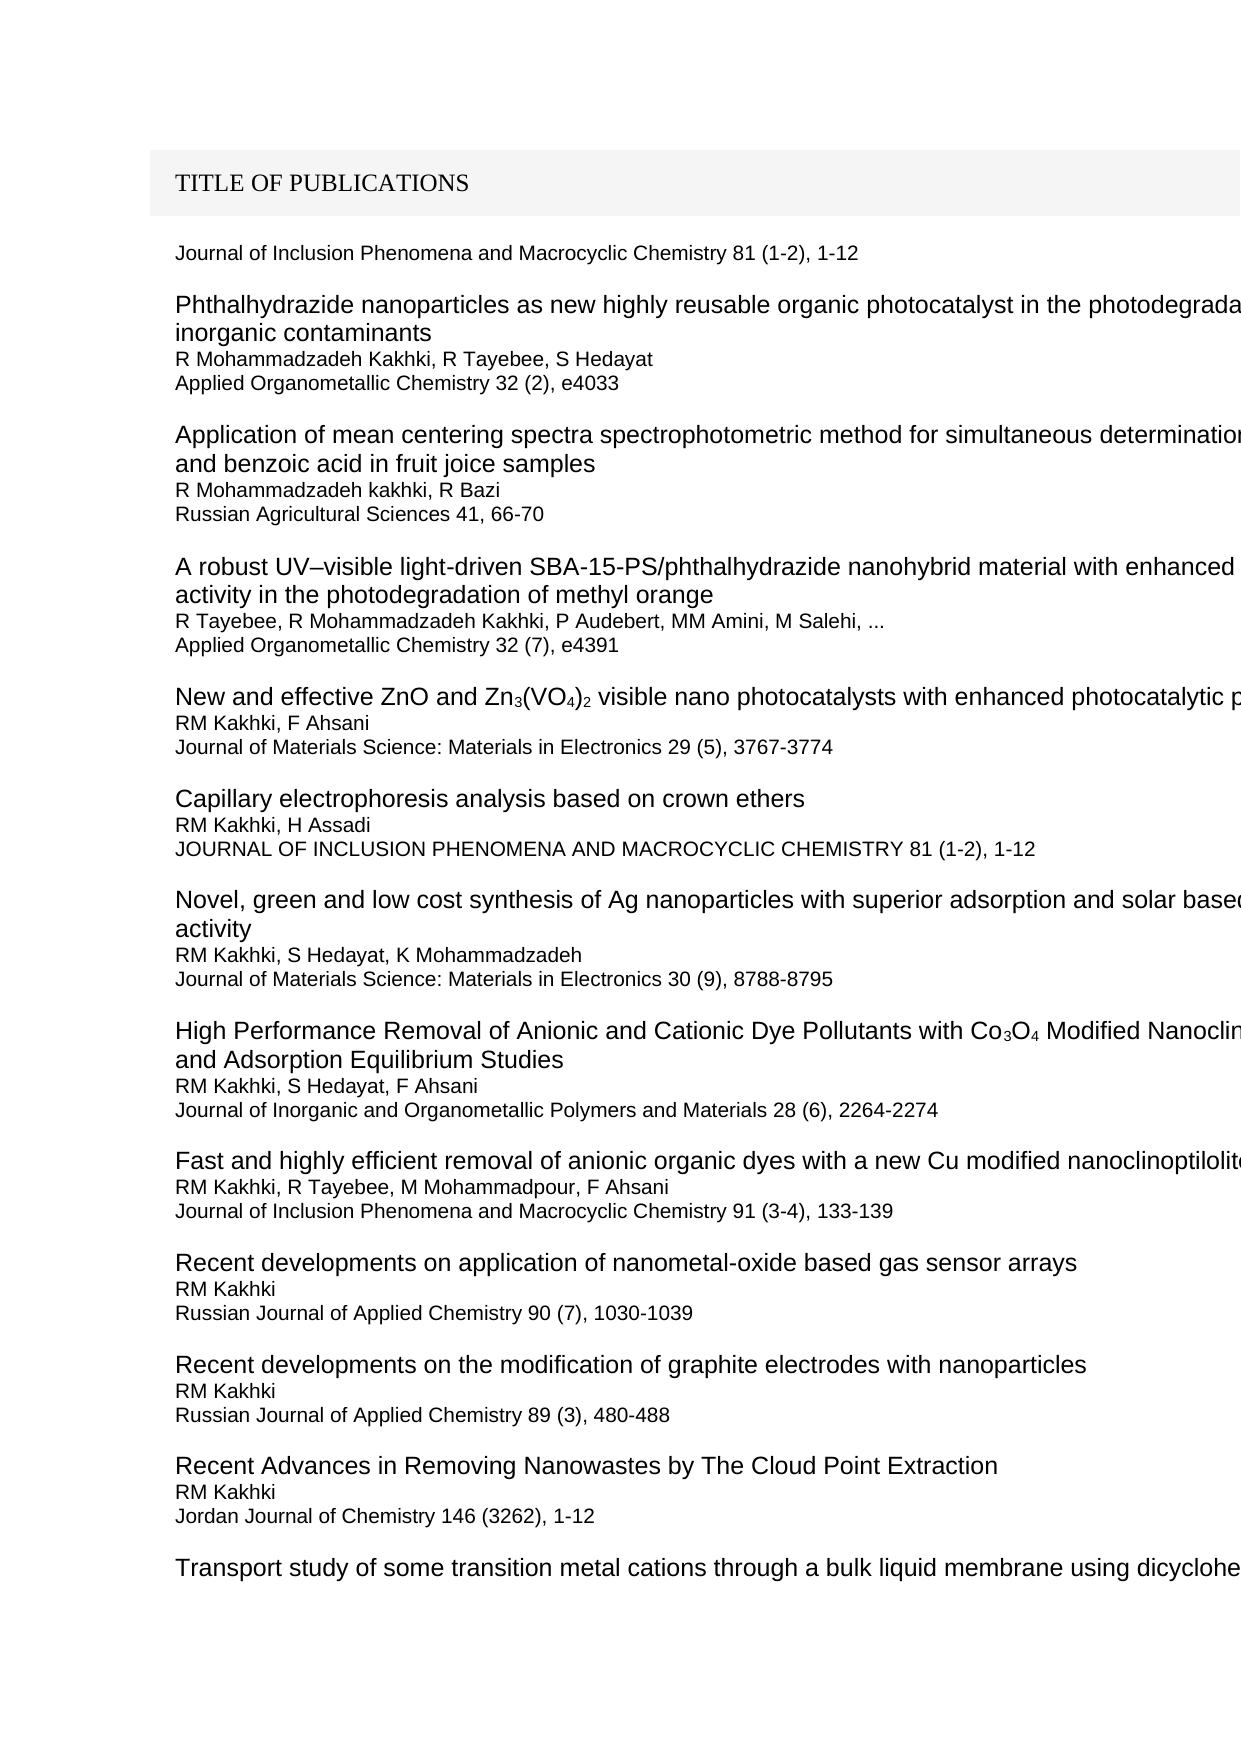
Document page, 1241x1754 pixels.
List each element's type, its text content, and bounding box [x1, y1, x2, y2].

table_cell Phthalhydrazide nanoparticles as new highly reusable organic photocatalyst in the photodegradation of organic and inorganic contaminants R Mohammadzadeh Kakhki, R Tayebee, S Hedayat Applied Organometallic Chemistry 32 (2), e4033 [150, 265, 1240, 395]
table_cell High Performance Removal of Anionic and Cationic Dye Pollutants with Co3O4 Modified Nanoclinoptilolite: Kinetics and Adsorption Equilibrium Studies RM Kakhki, S Hedayat, F Ahsani Journal of Inorganic and Organometallic Polymers and Materials 28 (6), 2264-2274 [150, 991, 1240, 1121]
table_cell Capillary electrophoresis analysis based on crown ethers RM Kakhki, H Assadi JOURNAL OF INCLUSION PHENOMENA AND MACROCYCLIC CHEMISTRY 81 (1-2), 1-12 [150, 759, 1240, 861]
table_cell New and effective ZnO and Zn3(VO4)2 visible nano photocatalysts with enhanced photocatalytic performance RM Kakhki, F Ahsani Journal of Materials Science: Materials in Electronics 29 (5), 3767-3774 [150, 657, 1240, 759]
table_cell Fast and highly efficient removal of anionic organic dyes with a new Cu modified nanoclinoptilolite RM Kakhki, R Tayebee, M Mohammadpour, F Ahsani Journal of Inclusion Phenomena and Macrocyclic Chemistry 91 (3-4), 133-139 [150, 1121, 1240, 1223]
table_cell Application of mean centering spectra spectrophotometric method for simultaneous determination of salisylic acid and benzoic acid in fruit joice samples R Mohammadzadeh kakhki, R Bazi Russian Agricultural Sciences 41, 66-70 [150, 395, 1240, 525]
table_cell Novel, green and low cost synthesis of Ag nanoparticles with superior adsorption and solar based photocatalytic activity RM Kakhki, S Hedayat, K Mohammadzadeh Journal of Materials Science: Materials in Electronics 30 (9), 8788-8795 [150, 861, 1240, 991]
table_cell Recent developments on the modification of graphite electrodes with nanoparticles RM Kakhki Russian Journal of Applied Chemistry 89 (3), 480-488 [150, 1325, 1240, 1426]
table_cell Recent Advances in Removing Nanowastes by The Cloud Point Extraction RM Kakhki Jordan Journal of Chemistry 146 (3262), 1-12 [150, 1426, 1240, 1528]
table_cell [150, 1528, 1240, 1582]
table_header TITLE of publications [150, 150, 1240, 216]
table_cell A robust UV–visible light‐driven SBA‐15‐PS/phthalhydrazide nanohybrid material with enhanced photocatalytic activity in the photodegradation of methyl orange R Tayebee, R Mohammadzadeh Kakhki, P Audebert, MM Amini, M Salehi, ... Applied Organometallic Chemistry 32 (7), e4391 [150, 525, 1240, 657]
table_cell Recent developments on application of nanometal-oxide based gas sensor arrays RM Kakhki Russian Journal of Applied Chemistry 90 (7), 1030-1039 [150, 1223, 1240, 1325]
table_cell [150, 216, 1240, 264]
